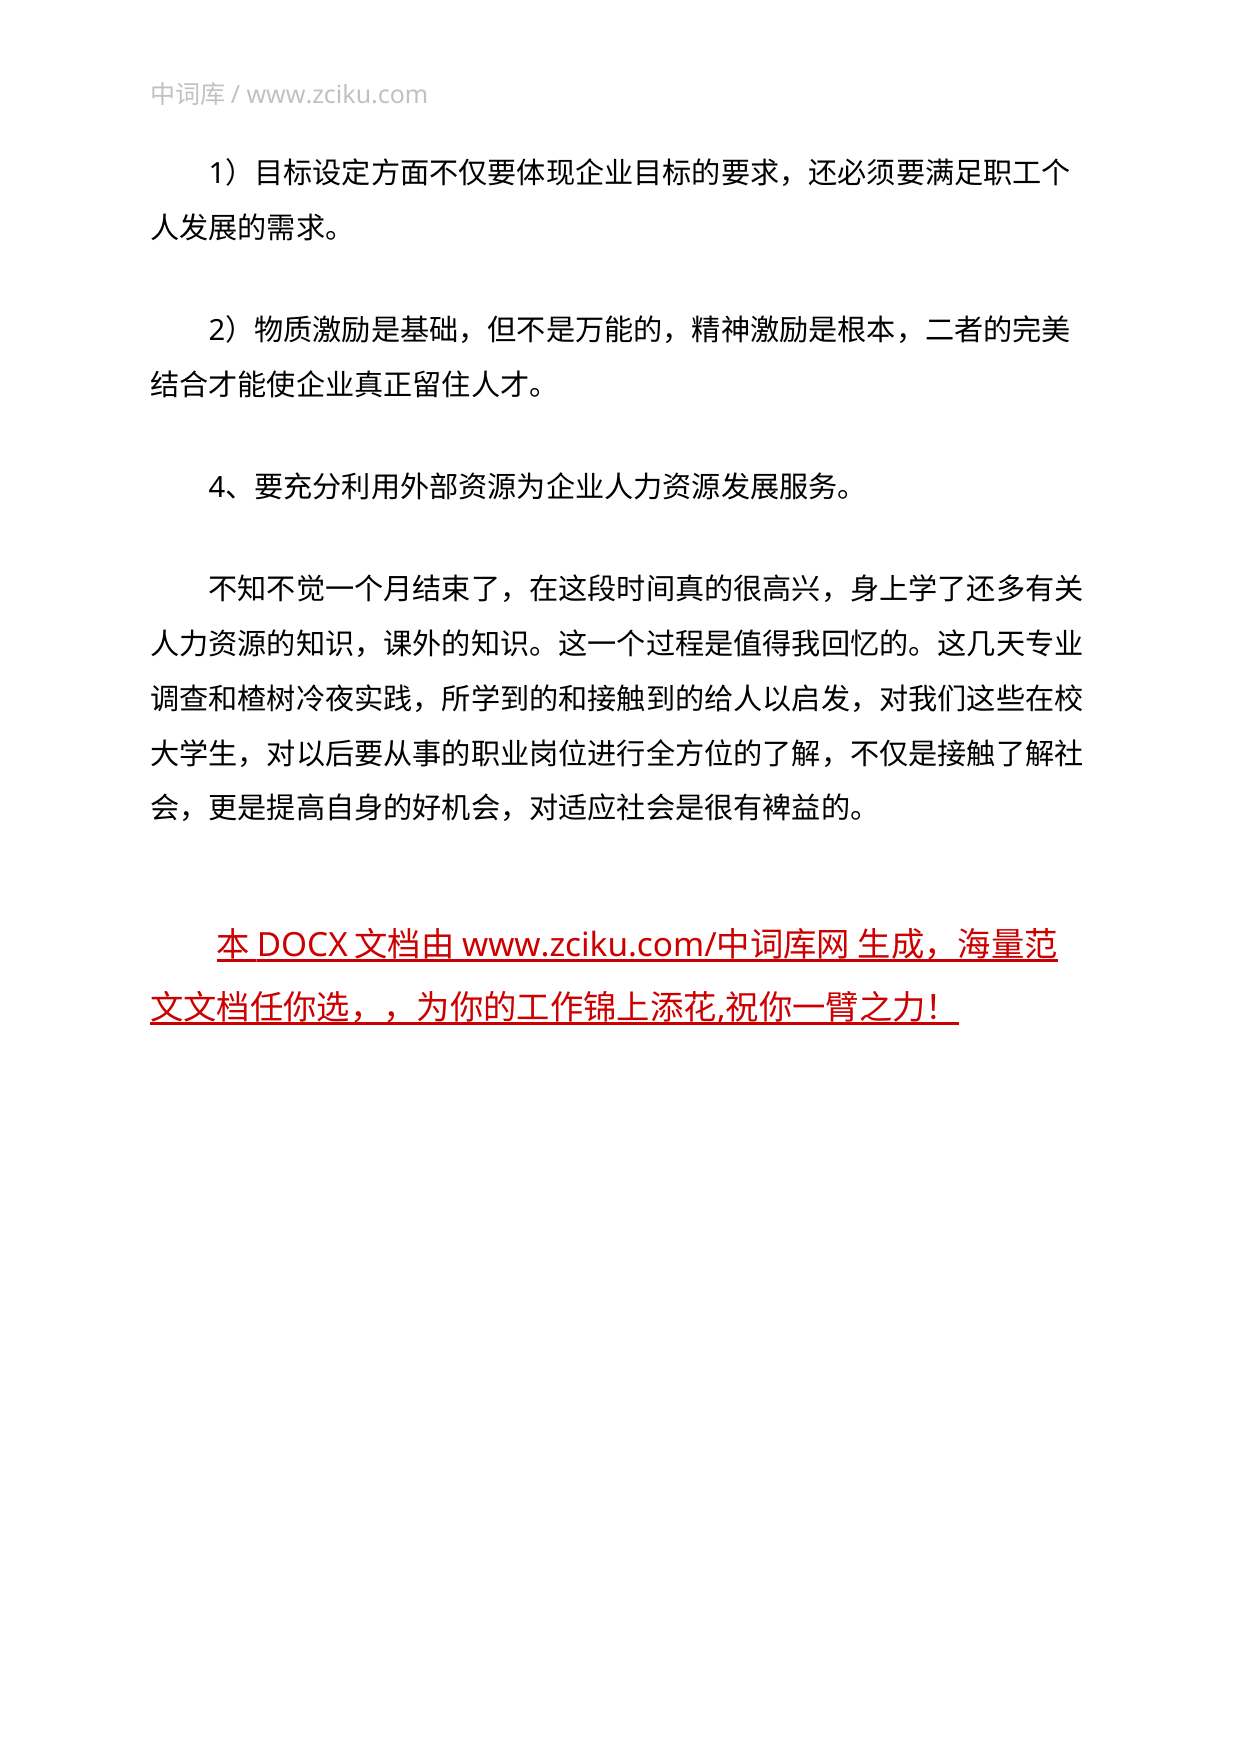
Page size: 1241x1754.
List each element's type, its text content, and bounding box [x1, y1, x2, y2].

text 本DOCX文档由 www.zciku.com/中词库网 生成，海量范文文档任你选，，为你的工作锦上添花,祝你一臂之力！ [150, 918, 1090, 1029]
text 2）物质激励是基础，但不是万能的，精神激励是根本，二者的完美结合才能使企业真正留住人才。 [150, 307, 1090, 404]
text 4、要充分利用外部资源为企业人力资源发展服务。 [150, 463, 1090, 506]
text 不知不觉一个月结束了，在这段时间真的很高兴，身上学了还多有关人力资源的知识，课外的知识。这一个过程是值得我回忆的。这几天专业调查和楂树冷夜实践，所学到的和接触到的给人以启发，对我们这些在校大学生，对以后要从事的职业岗位进行全方位的了解，不仅是接触了解社会，更是提高自身的好机会，对适应社会是很有裨益的。 [150, 566, 1090, 827]
text 1）目标设定方面不仅要体现企业目标的要求，还必须要满足职工个人发展的需求。 [150, 150, 1090, 247]
